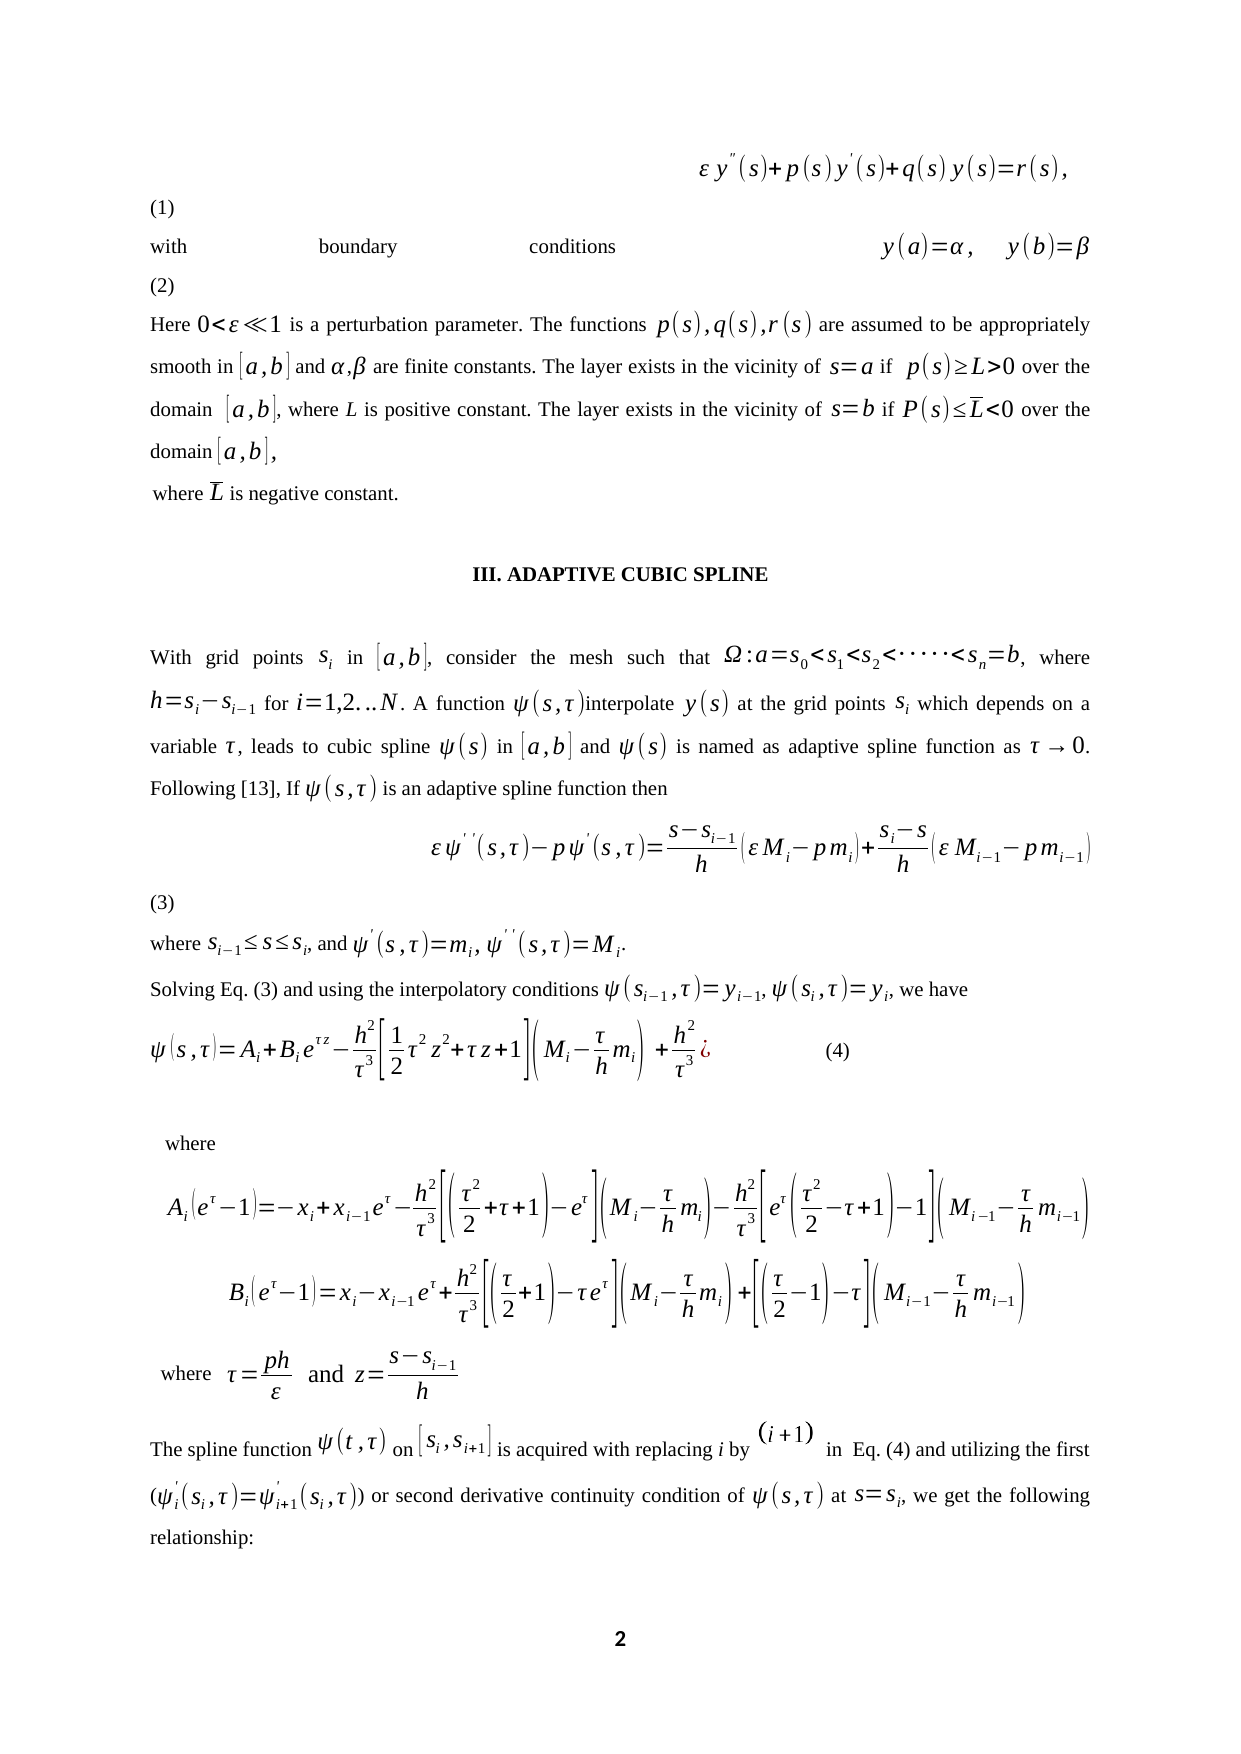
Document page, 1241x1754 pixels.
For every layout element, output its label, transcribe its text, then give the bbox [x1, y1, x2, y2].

text With grid points in , consider the mesh such that , where for . A function interpolate at the grid points which depends on a variable , leads to cubic spline in and is named as adaptive spline function as . Following [13], If is an adaptive spline function then [150, 641, 1090, 803]
text Solving Eq. (3) and using the interpolatory conditions , , we have [150, 973, 1090, 1005]
text where is negative constant. [150, 478, 1090, 507]
text The spline function on is acquired with replacing i by in Eq. (4) and utilizing the first () or second derivative continuity condition of at , we get the following relationship: [150, 1416, 1090, 1549]
text where [150, 1342, 1090, 1404]
text (1) [150, 150, 1090, 219]
text where , and . [150, 926, 1090, 961]
text (3) [150, 815, 1090, 914]
text with boundary conditions (2) [150, 231, 1090, 297]
text Here is a perturbation parameter. The functions are assumed to be appropriately smooth in and , are finite constants. The layer exists in the vicinity of if over the domain , where L is positive constant. The layer exists in the vicinity of if over the domain [150, 309, 1090, 466]
text III. ADAPTIVE CUBIC SPLINE [150, 562, 1090, 586]
text (4) where [150, 1017, 1090, 1244]
